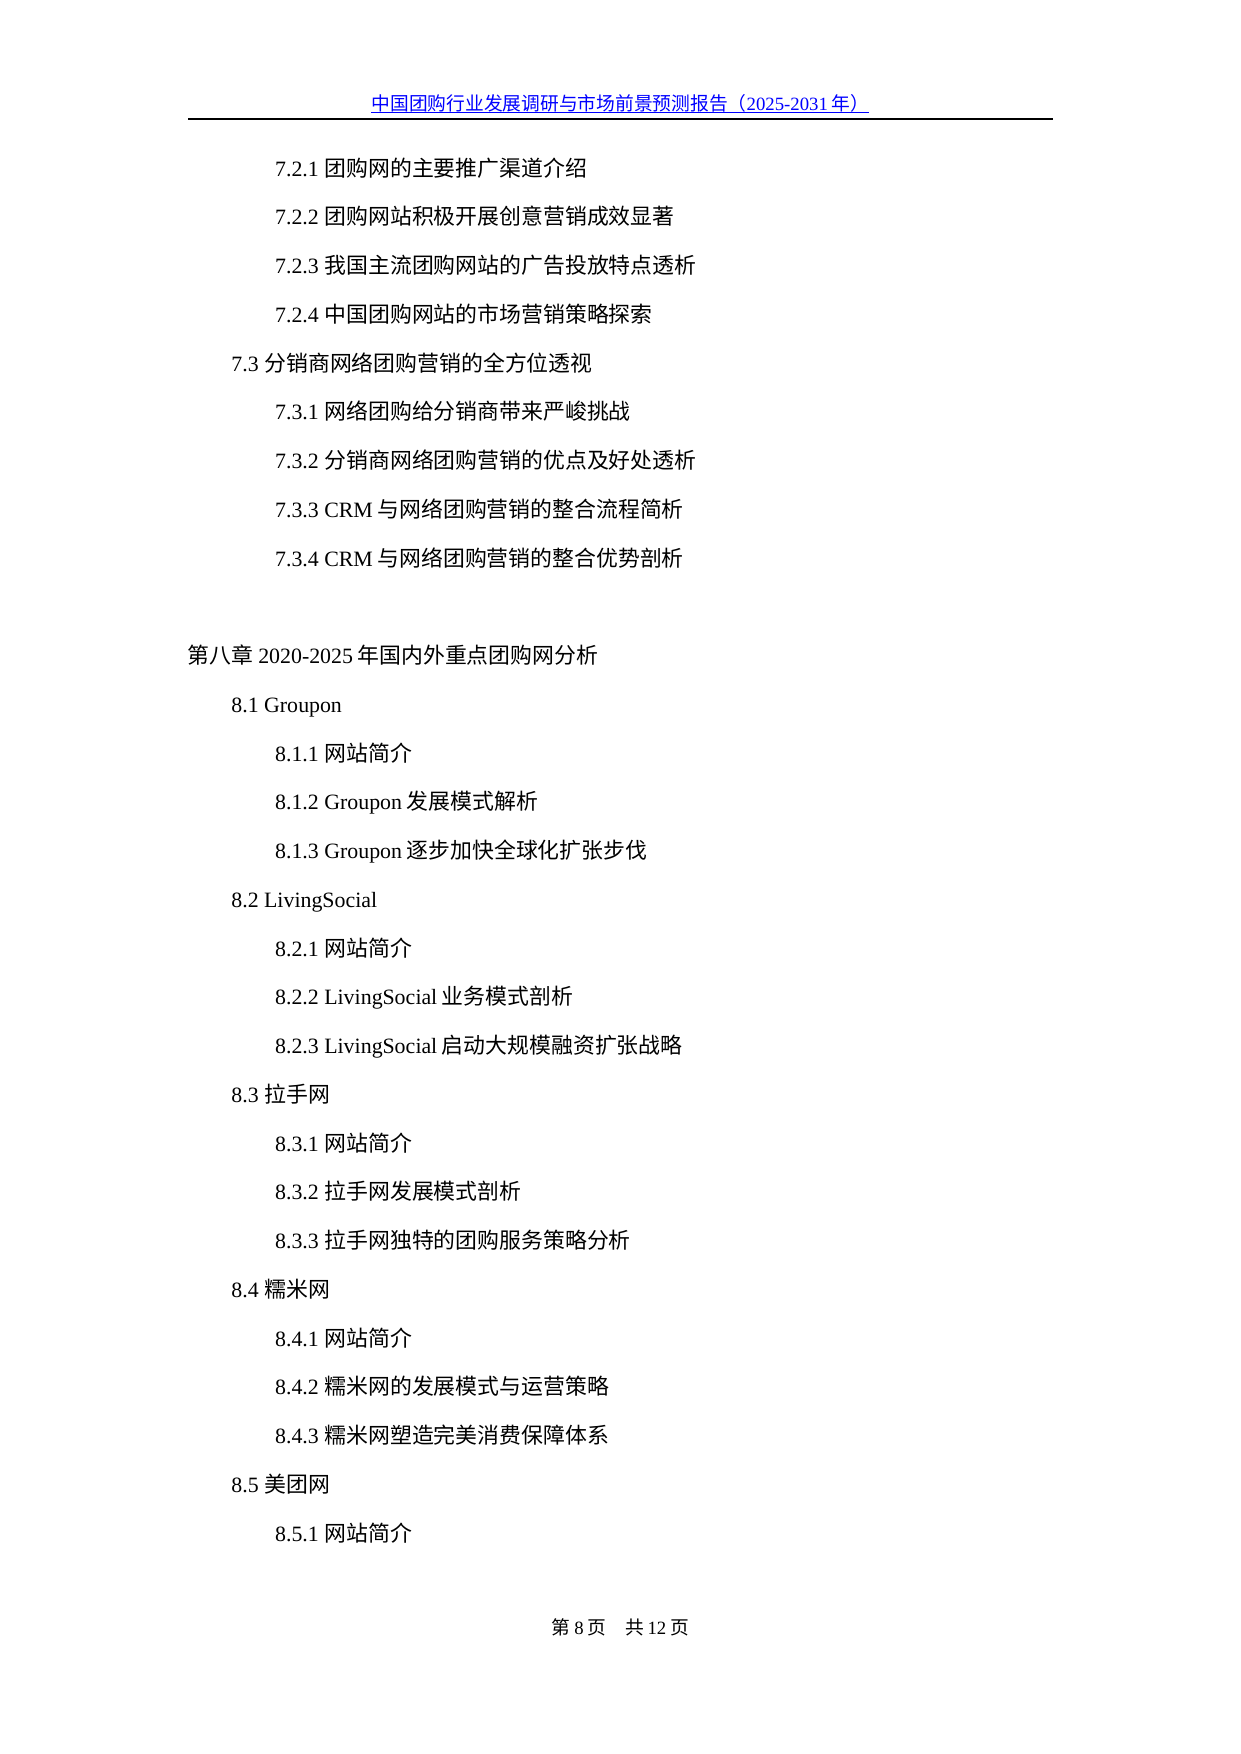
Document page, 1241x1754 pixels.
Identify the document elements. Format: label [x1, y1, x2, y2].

text [187, 150, 1053, 1548]
